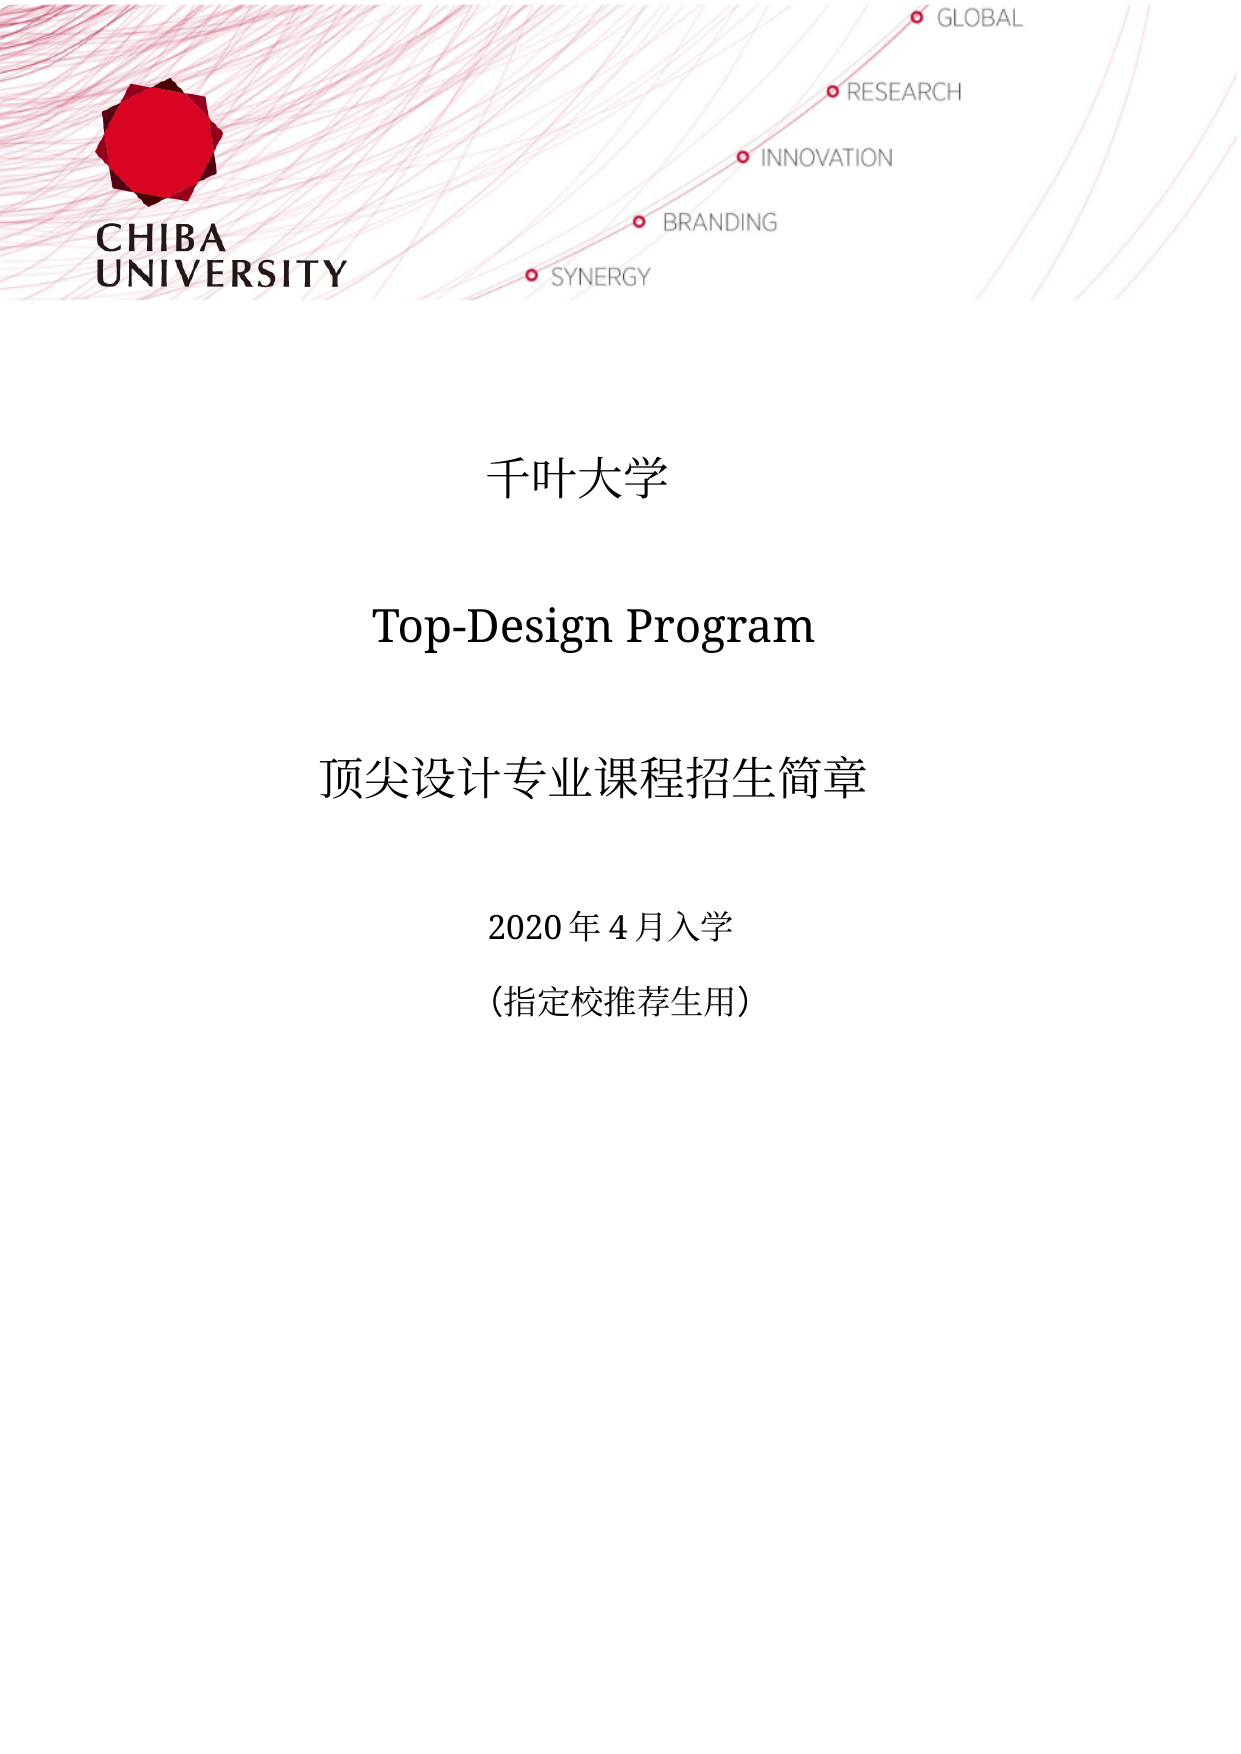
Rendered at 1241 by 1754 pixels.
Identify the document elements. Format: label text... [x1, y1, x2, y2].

text Top-Design Program [99, 588, 1088, 663]
text （指定校推荐生用） [187, 963, 1053, 1038]
text 2020年4月入学 [187, 888, 1053, 963]
text 顶尖设计专业课程招生简章 [99, 738, 1088, 813]
picture [0, 4, 1237, 301]
text 千叶大学 [187, 438, 1053, 513]
